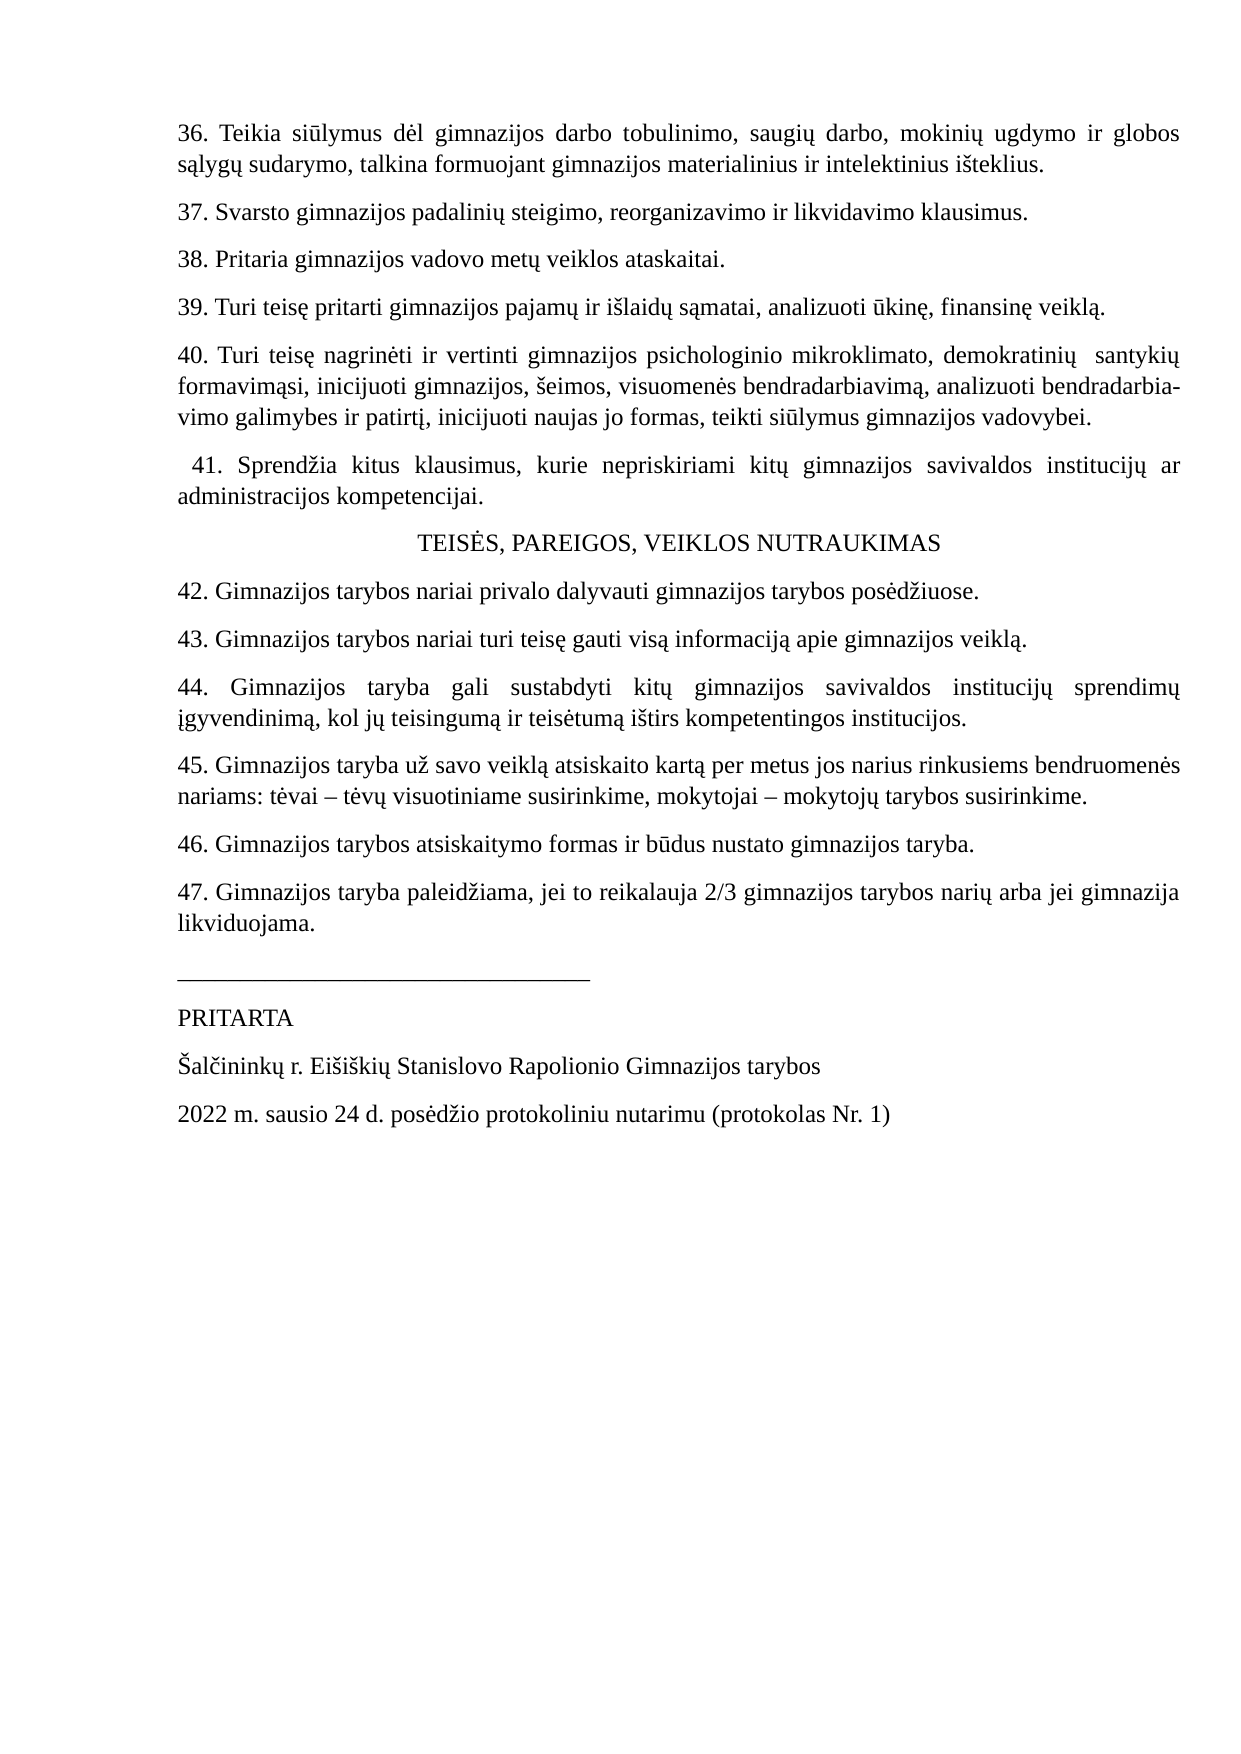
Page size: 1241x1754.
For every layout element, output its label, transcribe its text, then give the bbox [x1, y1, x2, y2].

text 36. Teikia siūlymus dėl gimnazijos darbo tobulinimo, saugių darbo, mokinių ugdymo ir globos sąlygų sudarymo, talkina formuojant gimnazijos materialinius ir intelektinius išteklius. [177, 118, 1181, 178]
text 37. Svarsto gimnazijos padalinių steigimo, reorganizavimo ir likvidavimo klausimus. [177, 197, 1181, 226]
text 46. Gimnazijos tarybos atsiskaitymo formas ir būdus nustato gimnazijos taryba. [177, 829, 1181, 858]
text 45. Gimnazijos taryba už savo veiklą atsiskaito kartą per metus jos narius rinkusiems bendruomenės nariams: tėvai – tėvų visuotiniame susirinkime, mokytojai – mokytojų tarybos susirinkime. [177, 750, 1181, 810]
text 39. Turi teisę pritarti gimnazijos pajamų ir išlaidų sąmatai, analizuoti ūkinę, finansinę veiklą. [177, 292, 1181, 321]
text TEISĖS, PAREIGOS, VEIKLOS NUTRAUKIMAS [177, 528, 1181, 557]
text 42. Gimnazijos tarybos nariai privalo dalyvauti gimnazijos tarybos posėdžiuose. [177, 576, 1181, 605]
text _________________________________ [177, 956, 1181, 984]
text 43. Gimnazijos tarybos nariai turi teisę gauti visą informaciją apie gimnazijos veiklą. [177, 624, 1181, 653]
text PRITARTA [177, 1003, 1181, 1032]
text 44. Gimnazijos taryba gali sustabdyti kitų gimnazijos savivaldos institucijų sprendimų įgyvendinimą, kol jų teisingumą ir teisėtumą ištirs kompetentingos institucijos. [177, 672, 1181, 731]
text Šalčininkų r. Eišiškių Stanislovo Rapolionio Gimnazijos tarybos [177, 1051, 1181, 1080]
text 38. Pritaria gimnazijos vadovo metų veiklos ataskaitai. [177, 244, 1181, 273]
text 2022 m. sausio 24 d. posėdžio protokoliniu nutarimu (protokolas Nr. 1) [177, 1099, 1181, 1127]
text 47. Gimnazijos taryba paleidžiama, jei to reikalauja 2/3 gimnazijos tarybos narių arba jei gimnazija likviduojama. [177, 877, 1181, 937]
text 40. Turi teisę nagrinėti ir vertinti gimnazijos psichologinio mikroklimato, demokratinių santykių formavimąsi, inicijuoti gimnazijos, šeimos, visuomenės bendradarbiavimą, analizuoti bendradarbia-vimo galimybes ir patirtį, inicijuoti naujas jo formas, teikti siūlymus gimnazijos vadovybei. [177, 340, 1181, 431]
text 41. Sprendžia kitus klausimus, kurie nepriskiriami kitų gimnazijos savivaldos institucijų ar administracijos kompetencijai. [177, 450, 1181, 509]
